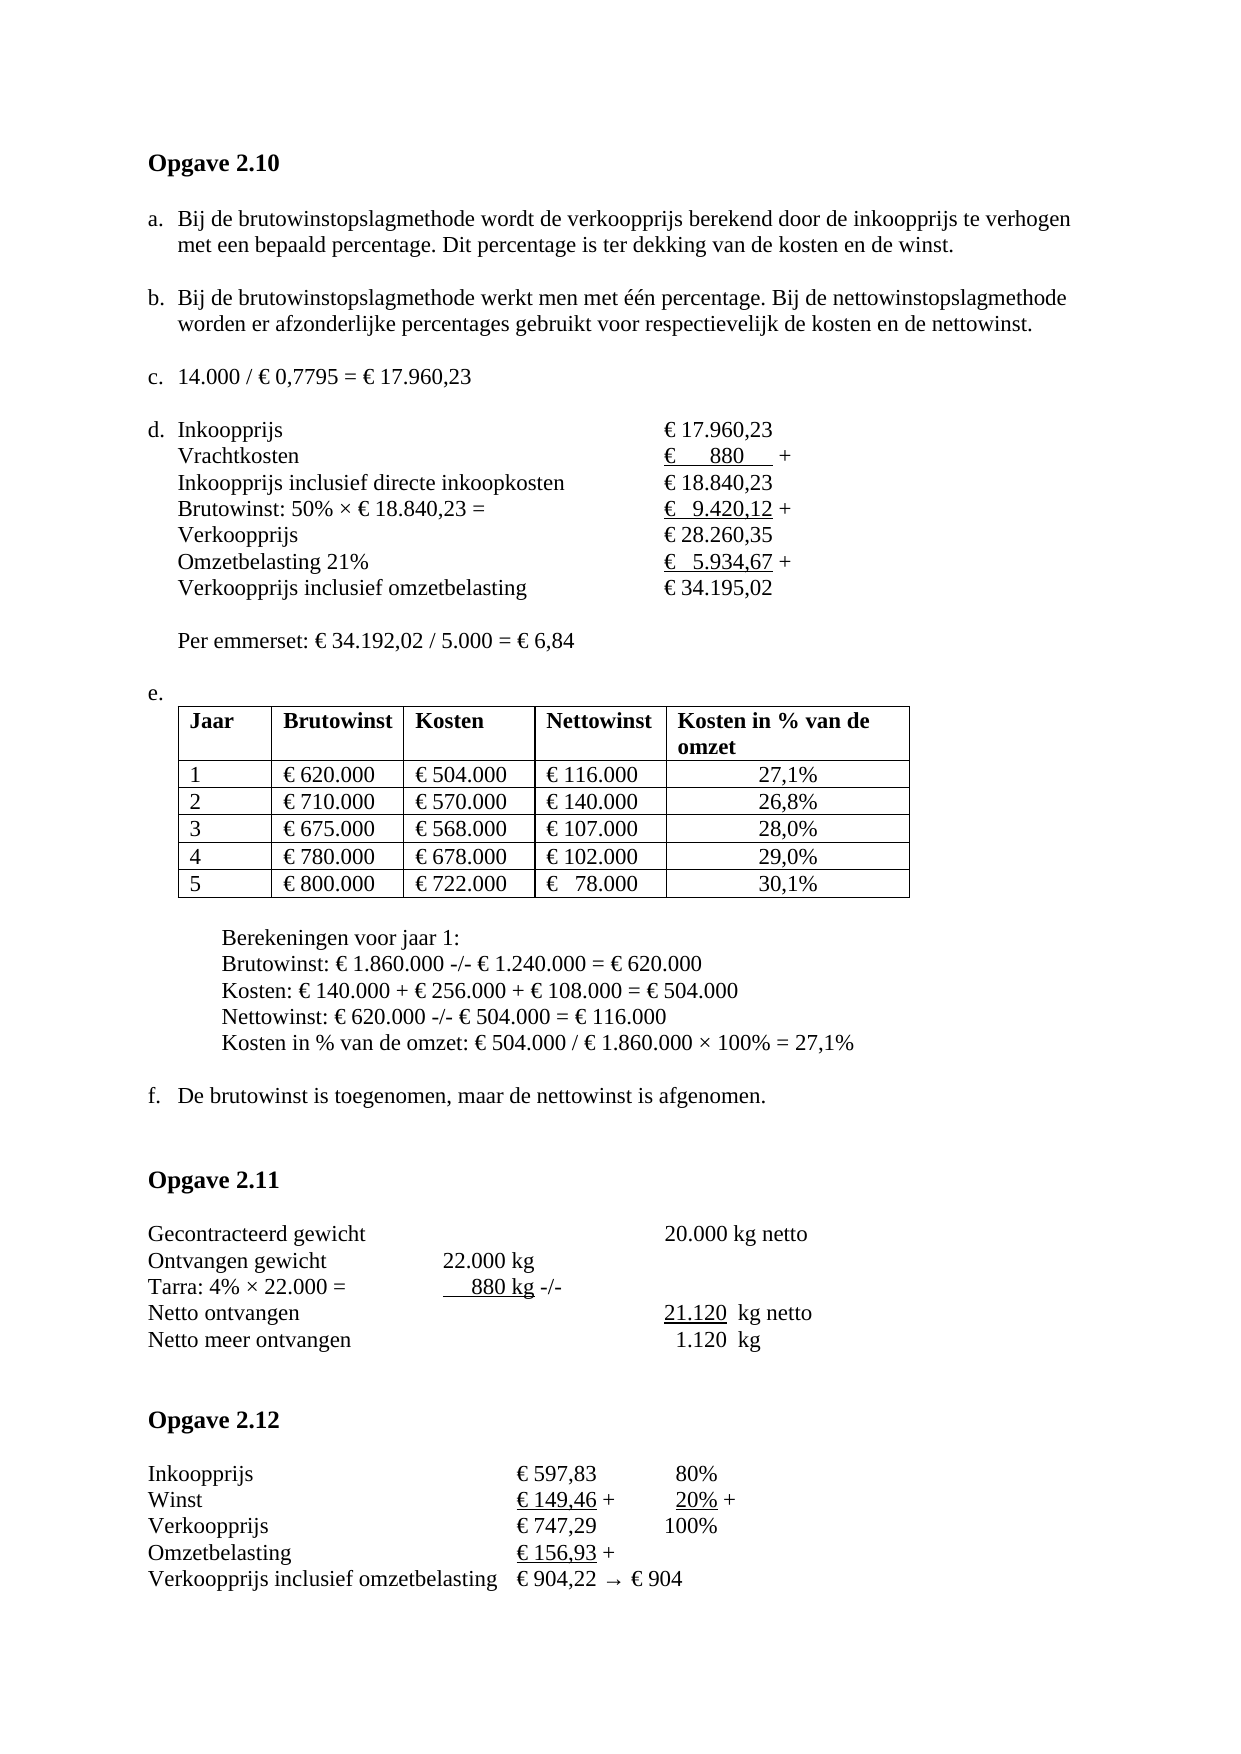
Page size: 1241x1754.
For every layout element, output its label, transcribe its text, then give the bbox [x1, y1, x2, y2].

table_cell € 780.000 [272, 843, 403, 869]
table_cell 29,0% [667, 843, 909, 869]
table_cell € 570.000 [404, 788, 534, 814]
text Verkoopprijs inclusief omzetbelasting € 34.195,02 [177, 574, 1093, 600]
table_cell 30,1% [667, 870, 909, 897]
list 14.000 / € 0,7795 = € 17.960,23 [148, 363, 1093, 389]
list Bij de brutowinstopslagmethode werkt men met één percentage. Bij de nettowinstopslagmethode worden er afzonderlijke percentages gebruikt voor respectievelijk de kosten en de nettowinst. [148, 284, 1093, 337]
table_header Brutowinst [272, 707, 403, 759]
table_cell € 107.000 [536, 815, 666, 842]
table_cell € 504.000 [404, 761, 534, 787]
table_header Jaar [179, 707, 271, 759]
text Brutowinst: € 1.860.000 -/- € 1.240.000 = € 620.000 [148, 950, 1093, 977]
table_cell € 722.000 [404, 870, 534, 897]
text Per emmerset: € 34.192,02 / 5.000 = € 6,84 [177, 627, 1093, 653]
text Berekeningen voor jaar 1: [148, 924, 1093, 950]
text Vrachtkosten € 880 + [177, 442, 1093, 469]
table_cell € 620.000 [272, 761, 403, 787]
table_cell € 78.000 [536, 870, 666, 897]
text Verkoopprijs € 747,29 100% [148, 1513, 1093, 1539]
table_cell 27,1% [667, 761, 909, 787]
text Gecontracteerd gewicht 20.000 kg netto [148, 1220, 1093, 1247]
text Inkoopprijs € 597,83 80% [148, 1460, 1093, 1486]
text Omzetbelasting € 156,93 + [148, 1539, 1093, 1565]
text Verkoopprijs inclusief omzetbelasting € 904,22 → € 904 [148, 1565, 1093, 1592]
text Netto ontvangen 21.120 kg netto [148, 1299, 1093, 1326]
text Netto meer ontvangen 1.120 kg [148, 1326, 1093, 1352]
text Inkoopprijs inclusief directe inkoopkosten € 18.840,23 [177, 469, 1093, 495]
table_cell € 116.000 [536, 761, 666, 787]
text Opgave 2.10 [148, 148, 1107, 176]
table_cell € 102.000 [536, 843, 666, 869]
list Inkoopprijs € 17.960,23 [148, 416, 1093, 442]
table_cell € 675.000 [272, 815, 403, 842]
text Nettowinst: € 620.000 -/- € 504.000 = € 116.000 [148, 1003, 1093, 1029]
text Winst € 149,46 + 20% + [148, 1486, 1093, 1513]
table_cell 4 [179, 843, 271, 869]
text Tarra: 4% × 22.000 = 880 kg -/- [148, 1273, 1093, 1299]
text Kosten: € 140.000 + € 256.000 + € 108.000 = € 504.000 [148, 977, 1093, 1003]
table_header Kosten in % van de omzet [667, 707, 909, 759]
table_cell € 800.000 [272, 870, 403, 897]
text Omzetbelasting 21% € 5.934,67 + [177, 548, 1093, 574]
table_cell € 710.000 [272, 788, 403, 814]
text Ontvangen gewicht 22.000 kg [148, 1247, 1093, 1273]
text Brutowinst: 50% × € 18.840,23 = € 9.420,12 + [177, 495, 1093, 521]
list De brutowinst is toegenomen, maar de nettowinst is afgenomen. [148, 1082, 1093, 1108]
table_cell 1 [179, 761, 271, 787]
table_header Nettowinst [536, 707, 666, 759]
table_cell € 678.000 [404, 843, 534, 869]
text Verkoopprijs € 28.260,35 [177, 521, 1093, 548]
list Bij de brutowinstopslagmethode wordt de verkoopprijs berekend door de inkoopprijs te verhogen met een bepaald percentage. Dit percentage is ter dekking van de kosten en de winst. [148, 205, 1093, 258]
table_cell € 140.000 [536, 788, 666, 814]
text Kosten in % van de omzet: € 504.000 / € 1.860.000 × 100% = 27,1% [148, 1029, 1093, 1056]
table_cell € 568.000 [404, 815, 534, 842]
table_header Kosten [404, 707, 534, 759]
table_cell 26,8% [667, 788, 909, 814]
table_cell 5 [179, 870, 271, 897]
text Opgave 2.12 [148, 1405, 1107, 1433]
table_cell 3 [179, 815, 271, 842]
table_cell 2 [179, 788, 271, 814]
text Opgave 2.11 [148, 1165, 1107, 1194]
table_cell 28,0% [667, 815, 909, 842]
